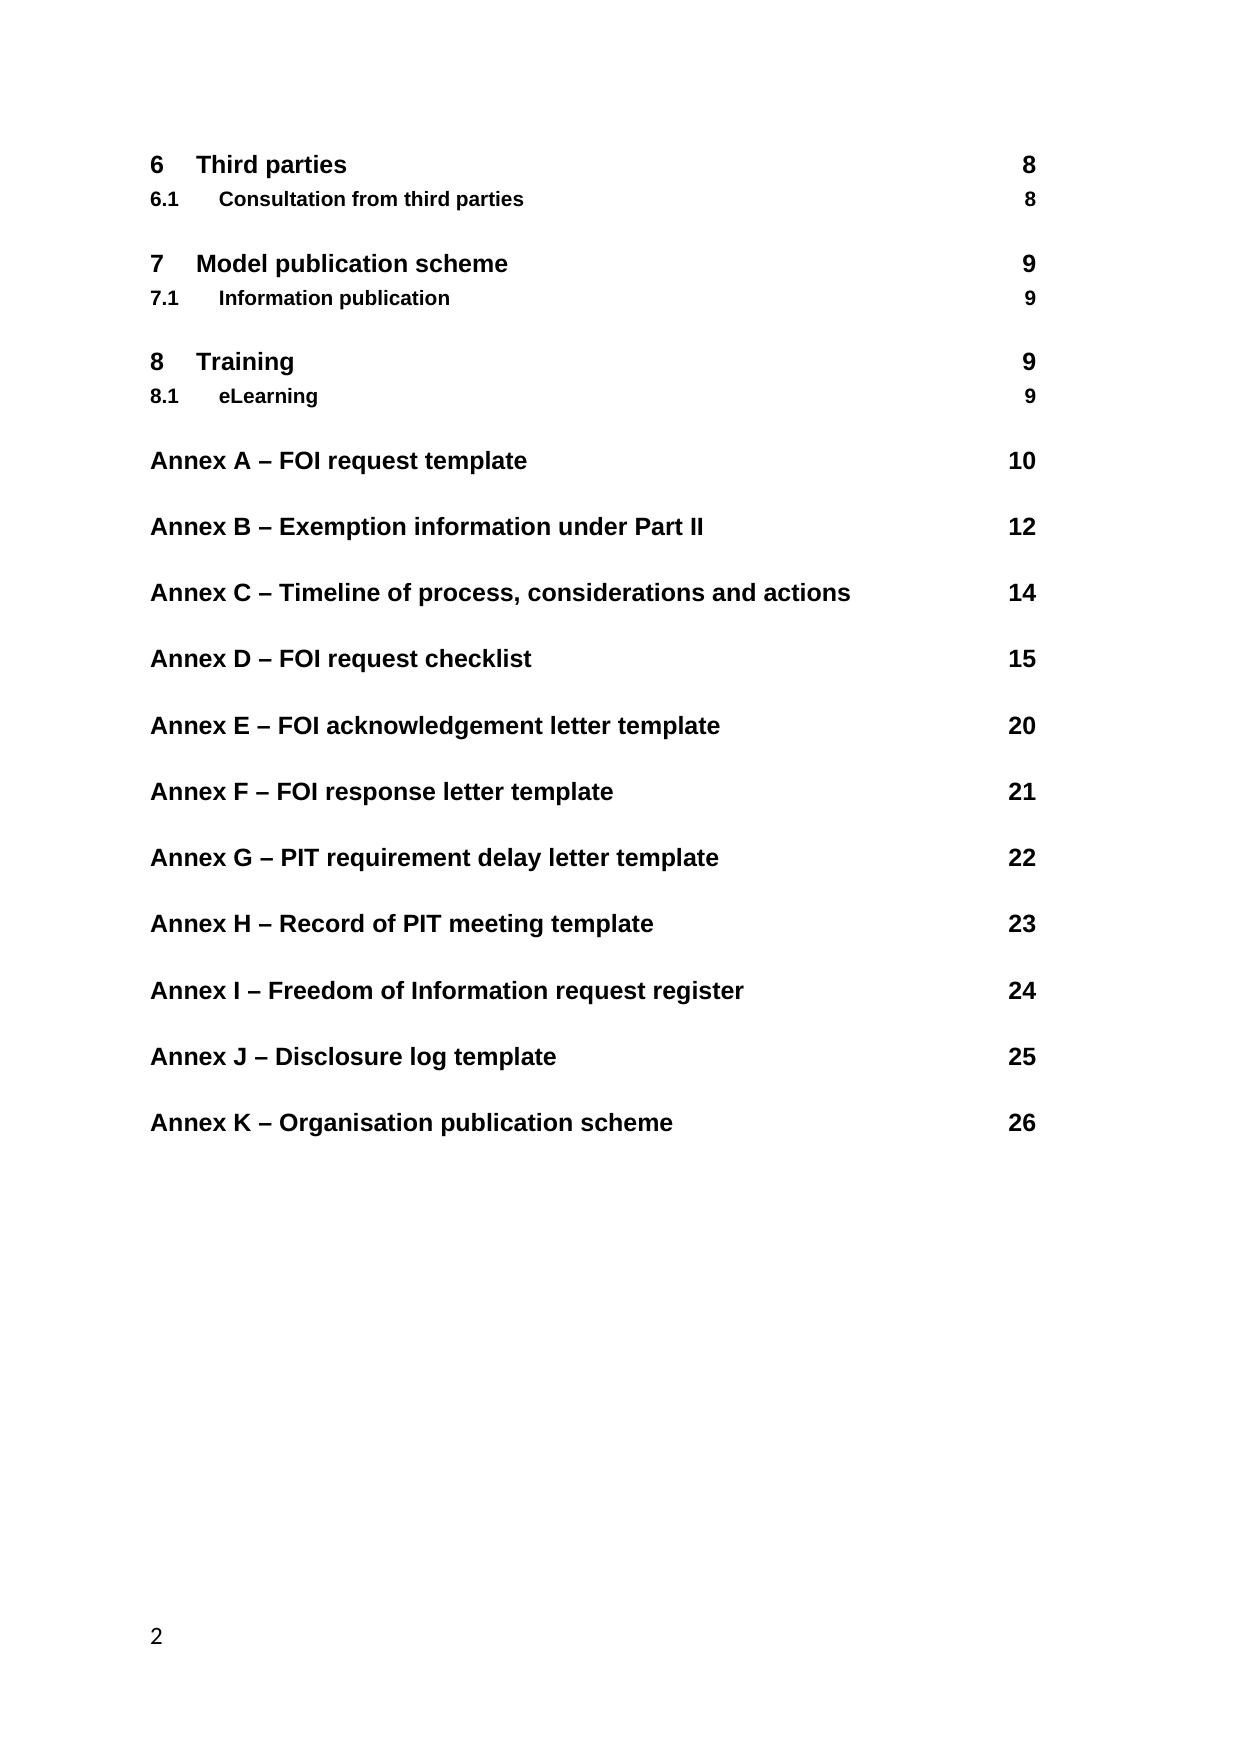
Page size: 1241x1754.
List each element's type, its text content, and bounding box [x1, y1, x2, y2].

text 6.1 Consultation from third parties 8 [150, 187, 1090, 211]
text 6 Third parties 8 [150, 150, 1090, 179]
text 7.1 Information publication 9 [150, 286, 1090, 309]
text Annex H – Record of PIT meeting template 23 [150, 909, 1090, 938]
text Annex C – Timeline of process, considerations and actions 14 [150, 578, 1090, 607]
text Annex F – FOI response letter template 21 [150, 777, 1090, 806]
text 8 Training 9 [150, 347, 1090, 376]
text Annex E – FOI acknowledgement letter template 20 [150, 711, 1090, 739]
text Annex D – FOI request checklist 15 [150, 644, 1090, 673]
text Annex B – Exemption information under Part II 12 [150, 512, 1090, 541]
text Annex G – PIT requirement delay letter template 22 [150, 843, 1090, 872]
text 8.1 eLearning 9 [150, 384, 1090, 408]
text Annex J – Disclosure log template 25 [150, 1042, 1090, 1071]
text Annex K – Organisation publication scheme 26 [150, 1108, 1090, 1137]
text Annex I – Freedom of Information request register 24 [150, 976, 1090, 1004]
text Annex A – FOI request template 10 [150, 446, 1090, 474]
text 7 Model publication scheme 9 [150, 248, 1090, 277]
